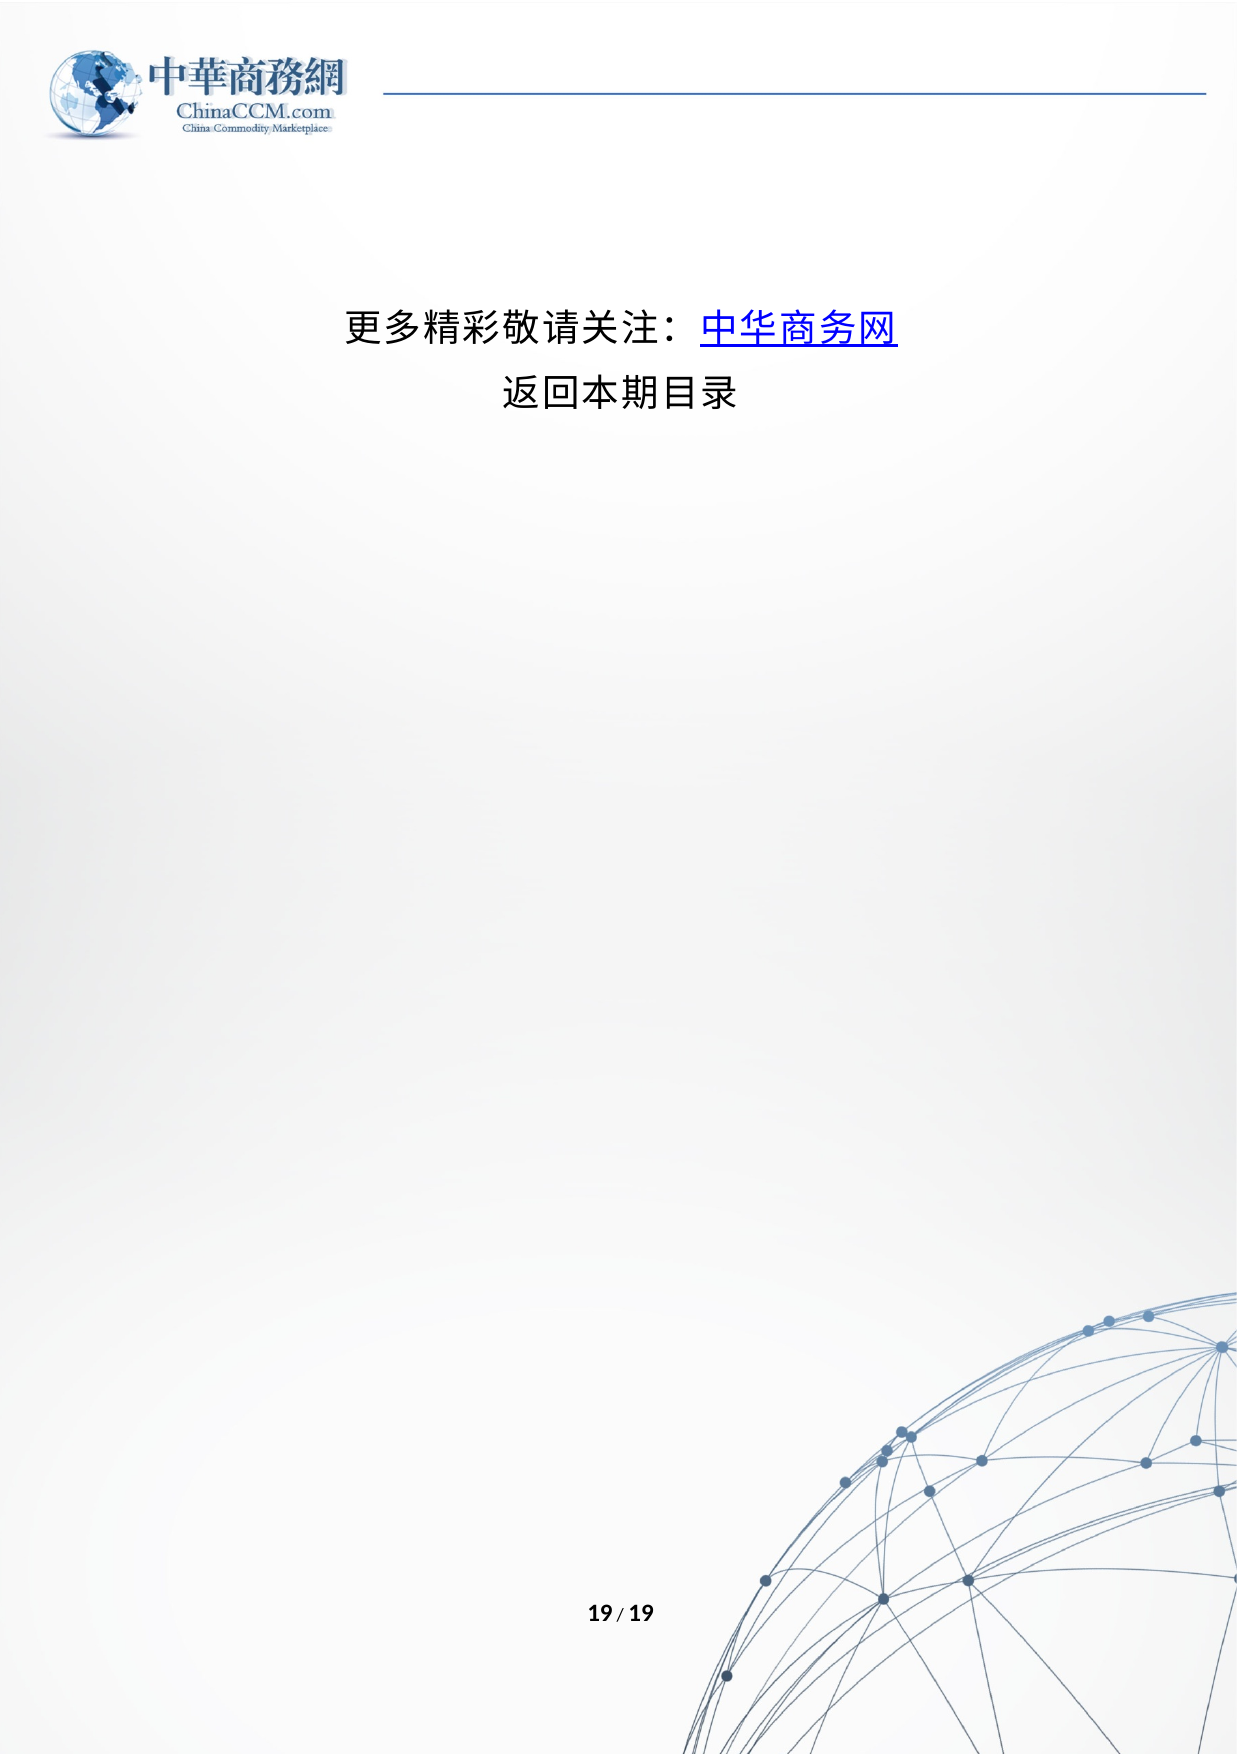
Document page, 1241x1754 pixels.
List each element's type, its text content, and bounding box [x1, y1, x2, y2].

picture [0, 2, 1237, 1754]
text 返回本期目录 [177, 357, 1063, 422]
text 更多精彩敬请关注：中华商务网 [177, 292, 1063, 357]
